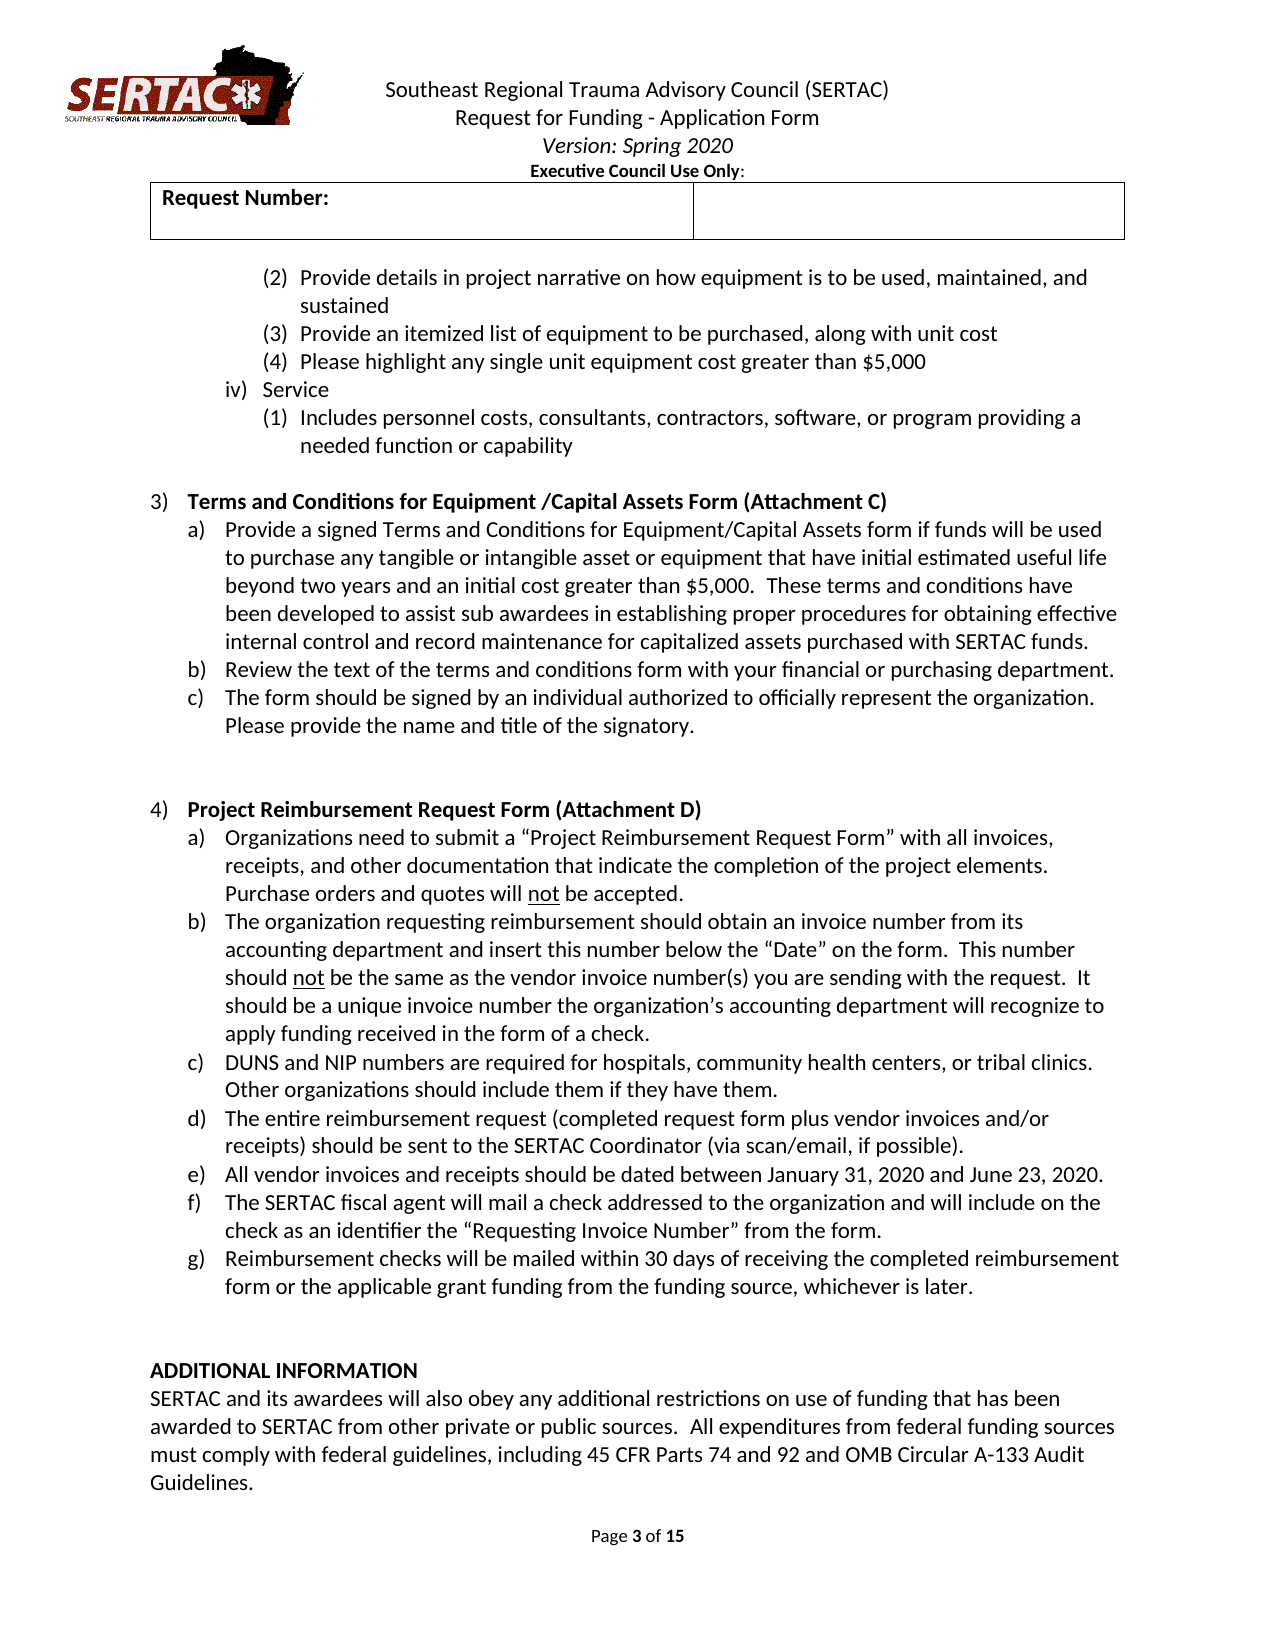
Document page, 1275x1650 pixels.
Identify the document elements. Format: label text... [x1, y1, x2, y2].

list DUNS and NIP numbers are required for hospitals, community health centers, or tribal clinics. Other organizations should include them if they have them. [187, 1048, 1125, 1104]
list The SERTAC fiscal agent will mail a check addressed to the organization and will include on the check as an identifier the “Requesting Invoice Number” from the form. [187, 1188, 1125, 1244]
picture [59, 43, 307, 126]
text SERTAC and its awardees will also obey any additional restrictions on use of funding that has been awarded to SERTAC from other private or public sources. All expenditures from federal funding sources must comply with federal guidelines, including 45 CFR Parts 74 and 92 and OMB Circular A-133 Audit Guidelines. [150, 1384, 1125, 1496]
list Reimbursement checks will be mailed within 30 days of receiving the completed reimbursement form or the applicable grant funding from the funding source, whichever is later. [187, 1244, 1125, 1300]
list Organizations need to submit a “Project Reimbursement Request Form” with all invoices, receipts, and other documentation that indicate the completion of the project elements. Purchase orders and quotes will not be accepted. [187, 823, 1125, 907]
list All vendor invoices and receipts should be dated between January 31, 2020 and June 23, 2020. [187, 1160, 1125, 1188]
list Service [225, 375, 1125, 403]
list The entire reimbursement request (completed request form plus vendor invoices and/or receipts) should be sent to the SERTAC Coordinator (via scan/email, if possible). [187, 1104, 1125, 1160]
list Provide an itemized list of equipment to be purchased, along with unit cost [262, 319, 1125, 347]
list The form should be signed by an individual authorized to officially represent the organization. Please provide the name and title of the signatory. [187, 683, 1125, 739]
list Review the text of the terms and conditions form with your financial or purchasing department. [187, 655, 1125, 683]
list Please highlight any single unit equipment cost greater than $5,000 [262, 347, 1125, 375]
list Includes personnel costs, consultants, contractors, software, or program providing a needed function or capability [262, 403, 1125, 459]
list Terms and Conditions for Equipment /Capital Assets Form (Attachment C) [150, 487, 1125, 515]
list Provide details in project narrative on how equipment is to be used, maintained, and sustained [262, 263, 1125, 319]
list Project Reimbursement Request Form (Attachment D) [150, 795, 1125, 823]
list The organization requesting reimbursement should obtain an invoice number from its accounting department and insert this number below the “Date” on the form. This number should not be the same as the vendor invoice number(s) you are sending with the request. It should be a unique invoice number the organization’s accounting department will recognize to apply funding received in the form of a check. [187, 907, 1125, 1048]
text ADDITIONAL INFORMATION [150, 1356, 1125, 1384]
list Provide a signed Terms and Conditions for Equipment/Capital Assets form if funds will be used to purchase any tangible or intangible asset or equipment that have initial estimated useful life beyond two years and an initial cost greater than $5,000. These terms and conditions have been developed to assist sub awardees in establishing proper procedures for obtaining effective internal control and record maintenance for capitalized assets purchased with SERTAC funds. [187, 515, 1125, 655]
